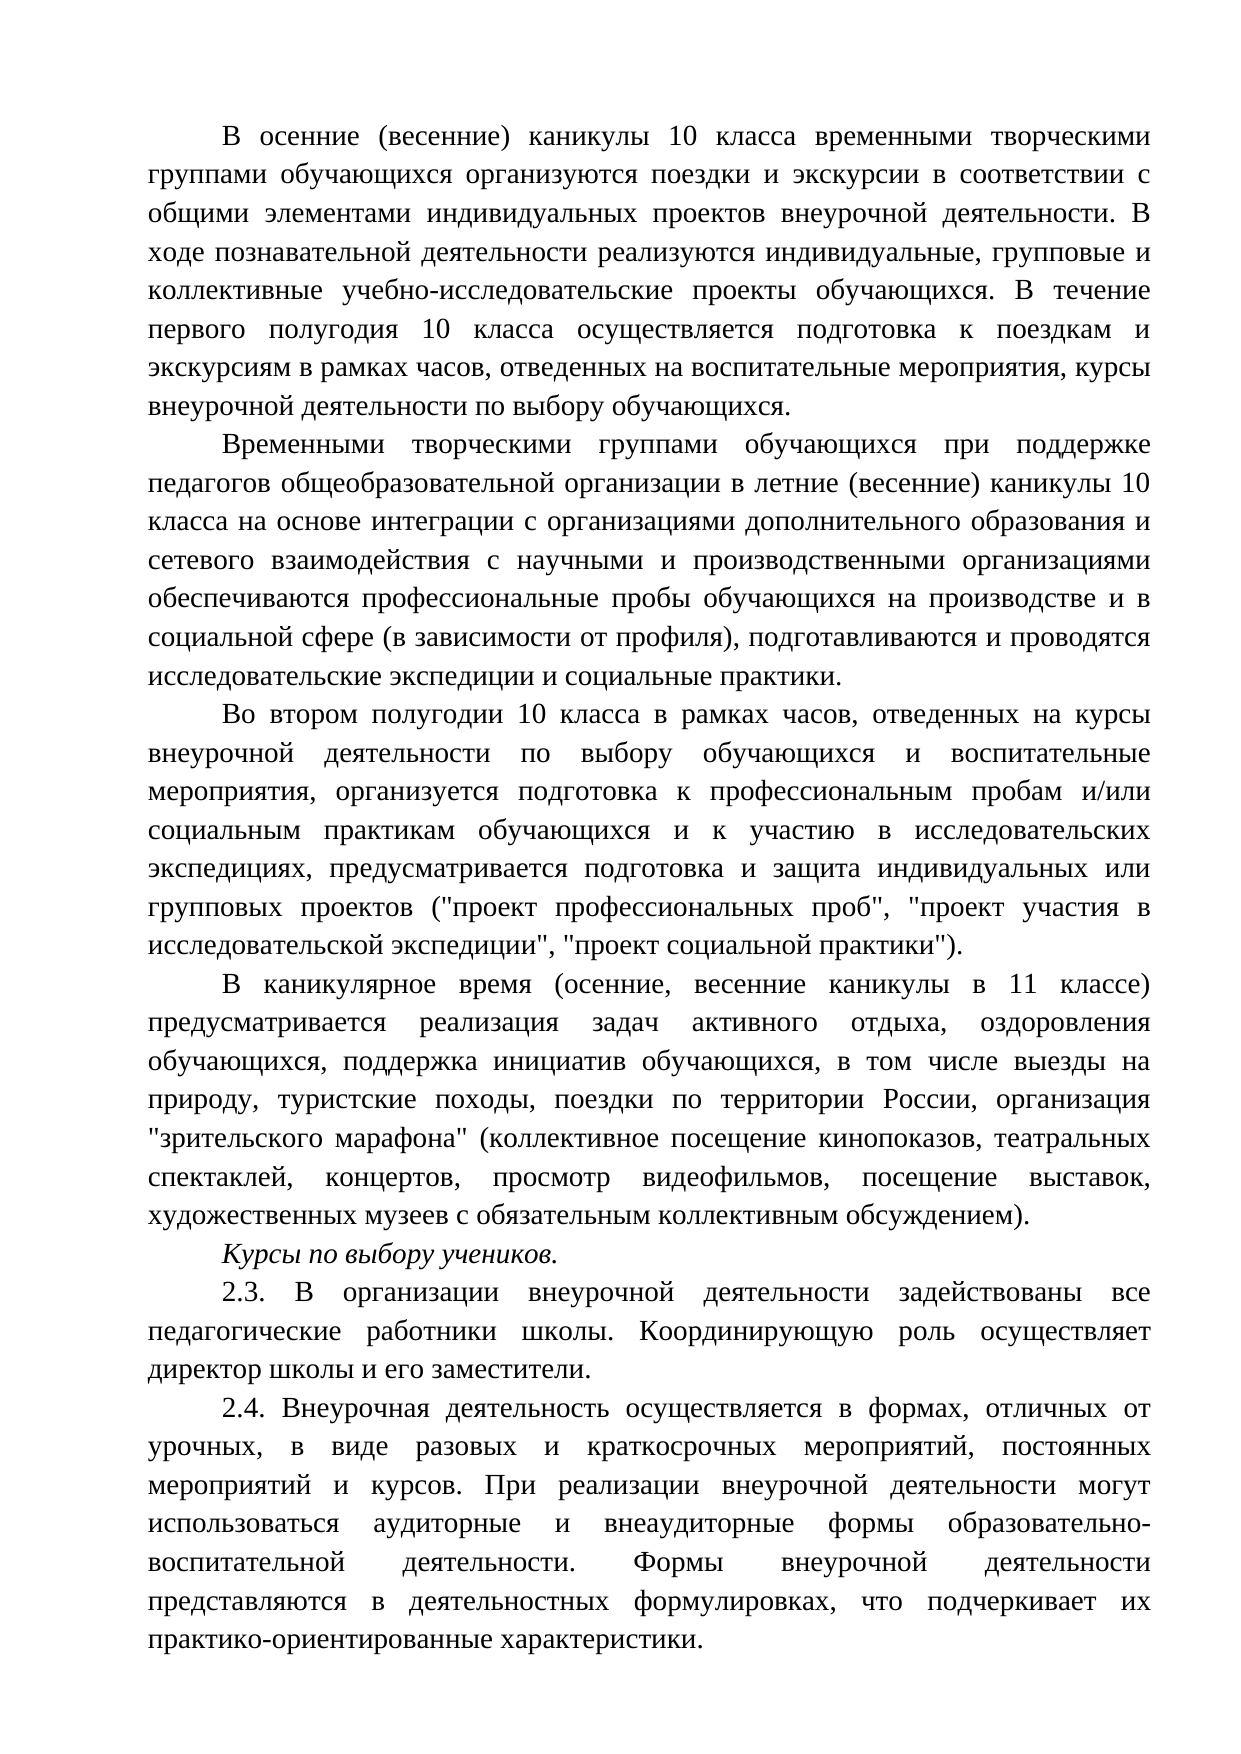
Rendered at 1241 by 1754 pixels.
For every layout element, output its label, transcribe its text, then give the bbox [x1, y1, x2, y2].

list Курсы по выбору учеников. [148, 1236, 1152, 1269]
list Временными творческими группами обучающихся при поддержке педагогов общеобразовательной организации в летние (весенние) каникулы 10 класса на основе интеграции с организациями дополнительного образования и сетевого взаимодействия с научными и производственными организациями обеспечиваются профессиональные пробы обучающихся на производстве и в социальной сфере (в зависимости от профиля), подготавливаются и проводятся исследовательские экспедиции и социальные практики. [148, 426, 1152, 691]
list 2.4. Внеурочная деятельность осуществляется в формах, отличных от урочных, в виде разовых и краткосрочных мероприятий, постоянных мероприятий и курсов. При реализации внеурочной деятельности могут использоваться аудиторные и внеаудиторные формы образовательно-воспитательной деятельности. Формы внеурочной деятельности представляются в деятельностных формулировках, что подчеркивает их практико-ориентированные характеристики. [148, 1390, 1152, 1655]
list Во втором полугодии 10 класса в рамках часов, отведенных на курсы внеурочной деятельности по выбору обучающихся и воспитательные мероприятия, организуется подготовка к профессиональным пробам и/или социальным практикам обучающихся и к участию в исследовательских экспедициях, предусматривается подготовка и защита индивидуальных или групповых проектов ("проект профессиональных проб", "проект участия в исследовательской экспедиции", "проект социальной практики"). [148, 696, 1152, 961]
list В каникулярное время (осенние, весенние каникулы в 11 классе) предусматривается реализация задач активного отдыха, оздоровления обучающихся, поддержка инициатив обучающихся, в том числе выезды на природу, туристские походы, поездки по территории России, организация "зрительского марафона" (коллективное посещение кинопоказов, театральных спектаклей, концертов, просмотр видеофильмов, посещение выставок, художественных музеев с обязательным коллективным обсуждением). [148, 966, 1152, 1231]
list 2.3. В организации внеурочной деятельности задействованы все педагогические работники школы. Координирующую роль осуществляет директор школы и его заместители. [148, 1274, 1152, 1385]
list В осенние (весенние) каникулы 10 класса временными творческими группами обучающихся организуются поездки и экскурсии в соответствии с общими элементами индивидуальных проектов внеурочной деятельности. В ходе познавательной деятельности реализуются индивидуальные, групповые и коллективные учебно-исследовательские проекты обучающихся. В течение первого полугодия 10 класса осуществляется подготовка к поездкам и экскурсиям в рамках часов, отведенных на воспитательные мероприятия, курсы внеурочной деятельности по выбору обучающихся. [148, 118, 1152, 421]
